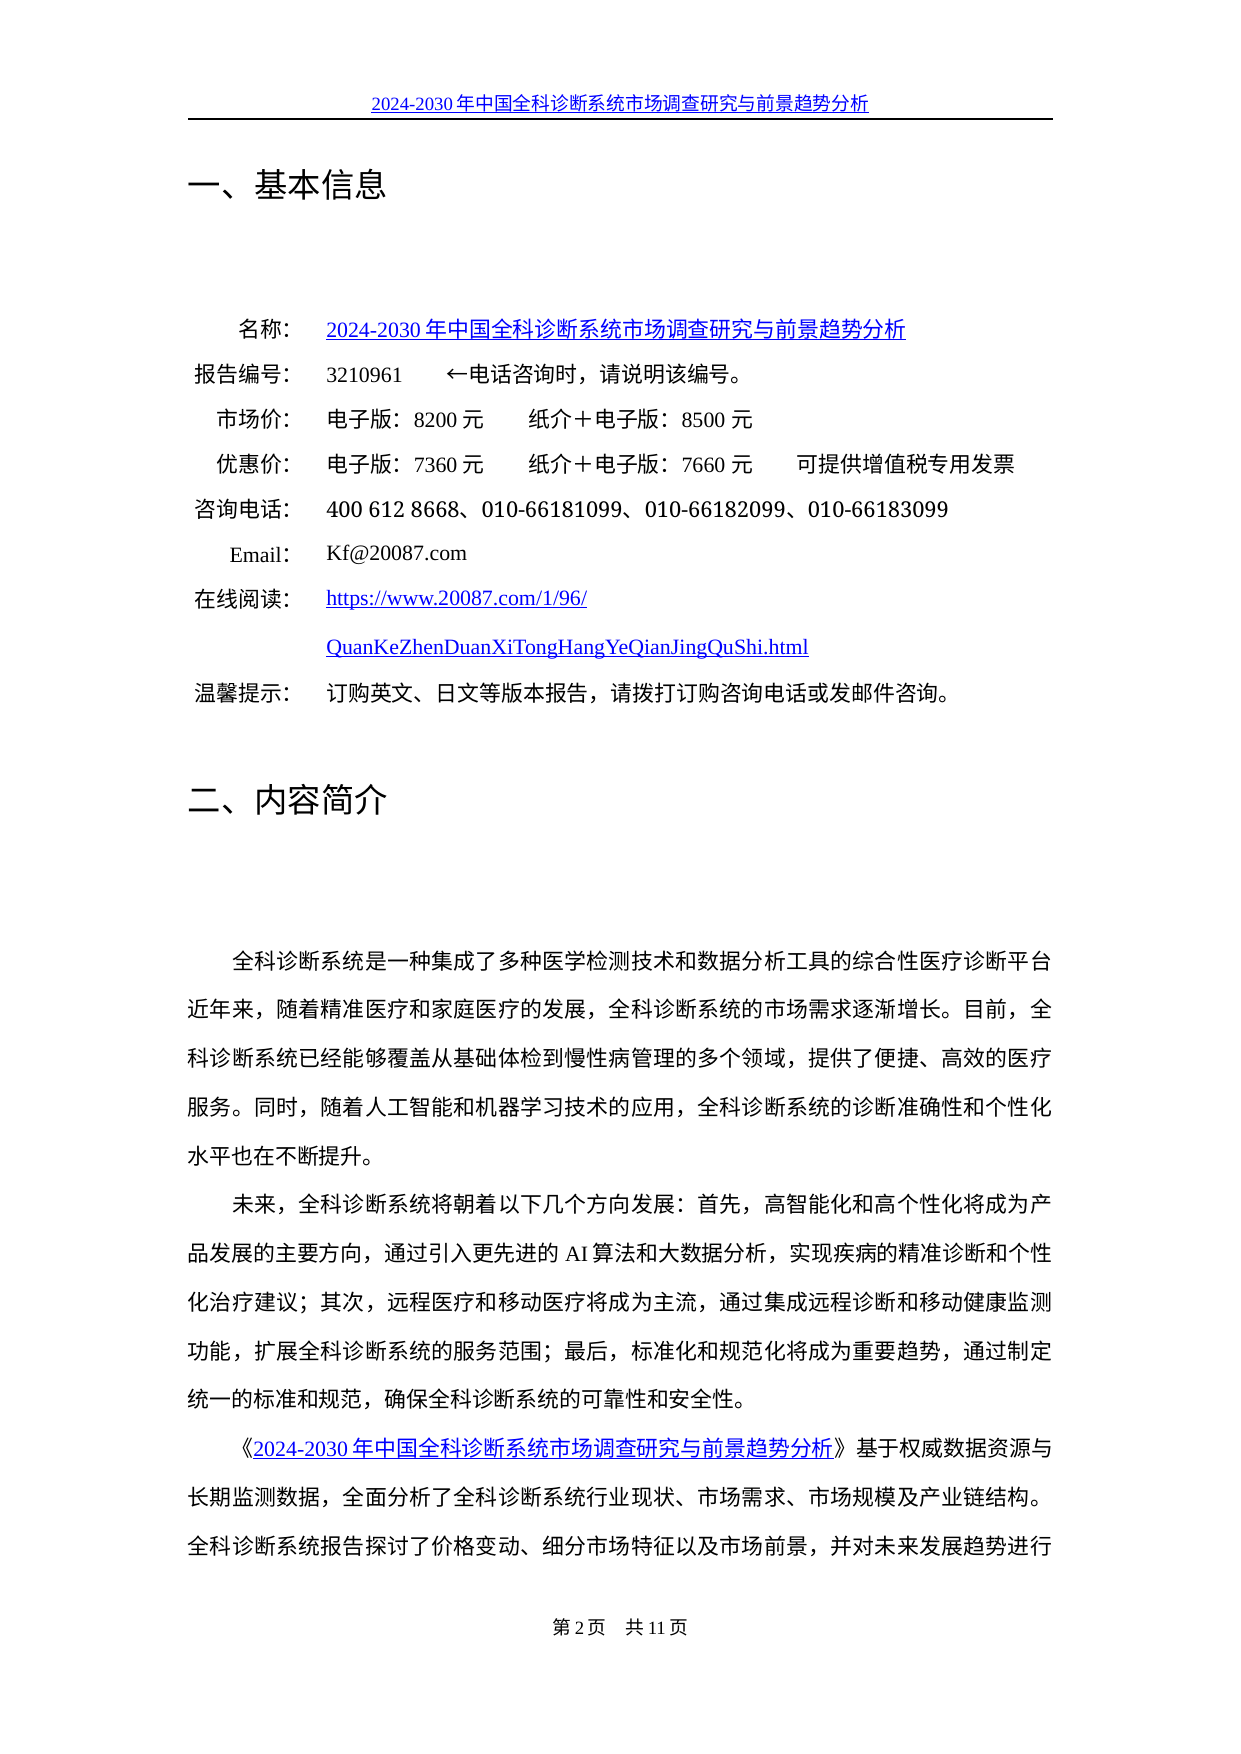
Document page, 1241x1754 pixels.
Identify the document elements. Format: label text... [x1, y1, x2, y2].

table_cell 报告编号： [167, 357, 315, 402]
table_cell 咨询电话： [167, 492, 315, 537]
table_cell 在线阅读： [167, 582, 315, 675]
table_header 名称： [167, 312, 315, 357]
title 一、基本信息 [187, 150, 1053, 215]
table_cell 温馨提示： [167, 675, 315, 720]
table_cell 市场价： [167, 402, 315, 447]
table_cell 订购英文、日文等版本报告，请拨打订购咨询电话或发邮件咨询。 [315, 675, 1073, 720]
table_cell 优惠价： [167, 447, 315, 492]
table_cell 电子版：7360 元 纸介＋电子版：7660 元 可提供增值税专用发票 [315, 447, 1073, 492]
title 二、内容简介 [187, 766, 1053, 831]
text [187, 943, 1053, 1561]
table_cell 3210961 ←电话咨询时，请说明该编号。 [315, 357, 1073, 402]
table_cell 电子版：8200 元 纸介＋电子版：8500 元 [315, 402, 1073, 447]
table_cell Email： [167, 537, 315, 582]
table_cell 400 612 8668、010-66181099、010-66182099、010-66183099 [315, 492, 1073, 537]
table_cell Kf@20087.com [315, 537, 1073, 582]
table_header 2024-2030年中国全科诊断系统市场调查研究与前景趋势分析 [315, 312, 1073, 357]
table_cell [315, 582, 1073, 675]
